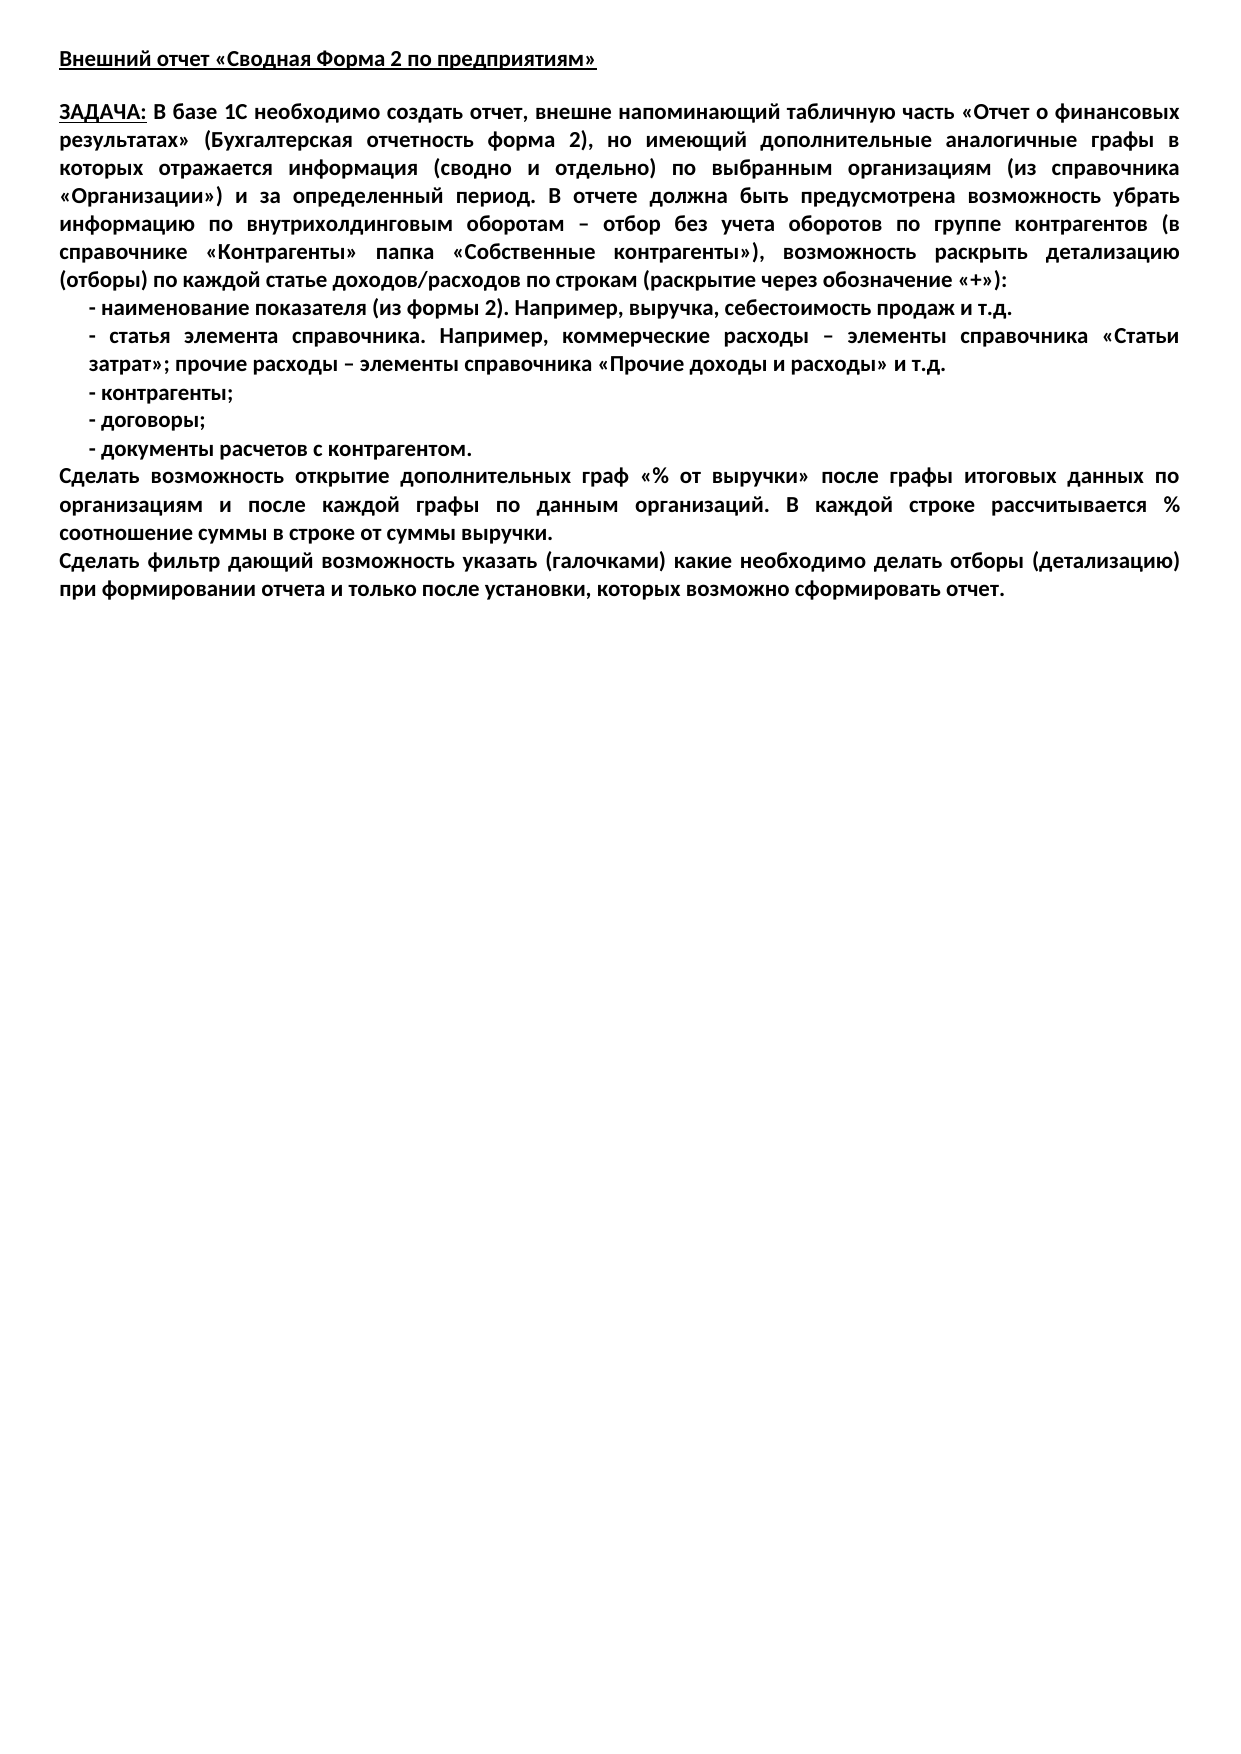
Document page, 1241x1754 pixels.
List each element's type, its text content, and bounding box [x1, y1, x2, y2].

text Внешний отчет «Сводная Форма 2 по предприятиям» [59, 44, 1181, 72]
text - документы расчетов с контрагентом. [89, 434, 1181, 462]
text Сделать возможность открытие дополнительных граф «% от выручки» после графы итоговых данных по организациям и после каждой графы по данным организаций. В каждой строке рассчитывается % соотношение суммы в строке от суммы выручки. [59, 462, 1181, 546]
text - договоры; [89, 406, 1181, 434]
text - статья элемента справочника. Например, коммерческие расходы – элементы справочника «Статьи затрат»; прочие расходы – элементы справочника «Прочие доходы и расходы» и т.д. [89, 322, 1181, 378]
text - контрагенты; [89, 378, 1181, 406]
text ЗАДАЧА: В базе 1С необходимо создать отчет, внешне напоминающий табличную часть «Отчет о финансовых результатах» (Бухгалтерская отчетность форма 2), но имеющий дополнительные аналогичные графы в которых отражается информация (сводно и отдельно) по выбранным организациям (из справочника «Организации») и за определенный период. В отчете должна быть предусмотрена возможность убрать информацию по внутрихолдинговым оборотам – отбор без учета оборотов по группе контрагентов (в справочнике «Контрагенты» папка «Собственные контрагенты»), возможность раскрыть детализацию (отборы) по каждой статье доходов/расходов по строкам (раскрытие через обозначение «+»): [59, 97, 1181, 293]
text Сделать фильтр дающий возможность указать (галочками) какие необходимо делать отборы (детализацию) при формировании отчета и только после установки, которых возможно сформировать отчет. [59, 546, 1181, 602]
text - наименование показателя (из формы 2). Например, выручка, себестоимость продаж и т.д. [89, 293, 1181, 322]
